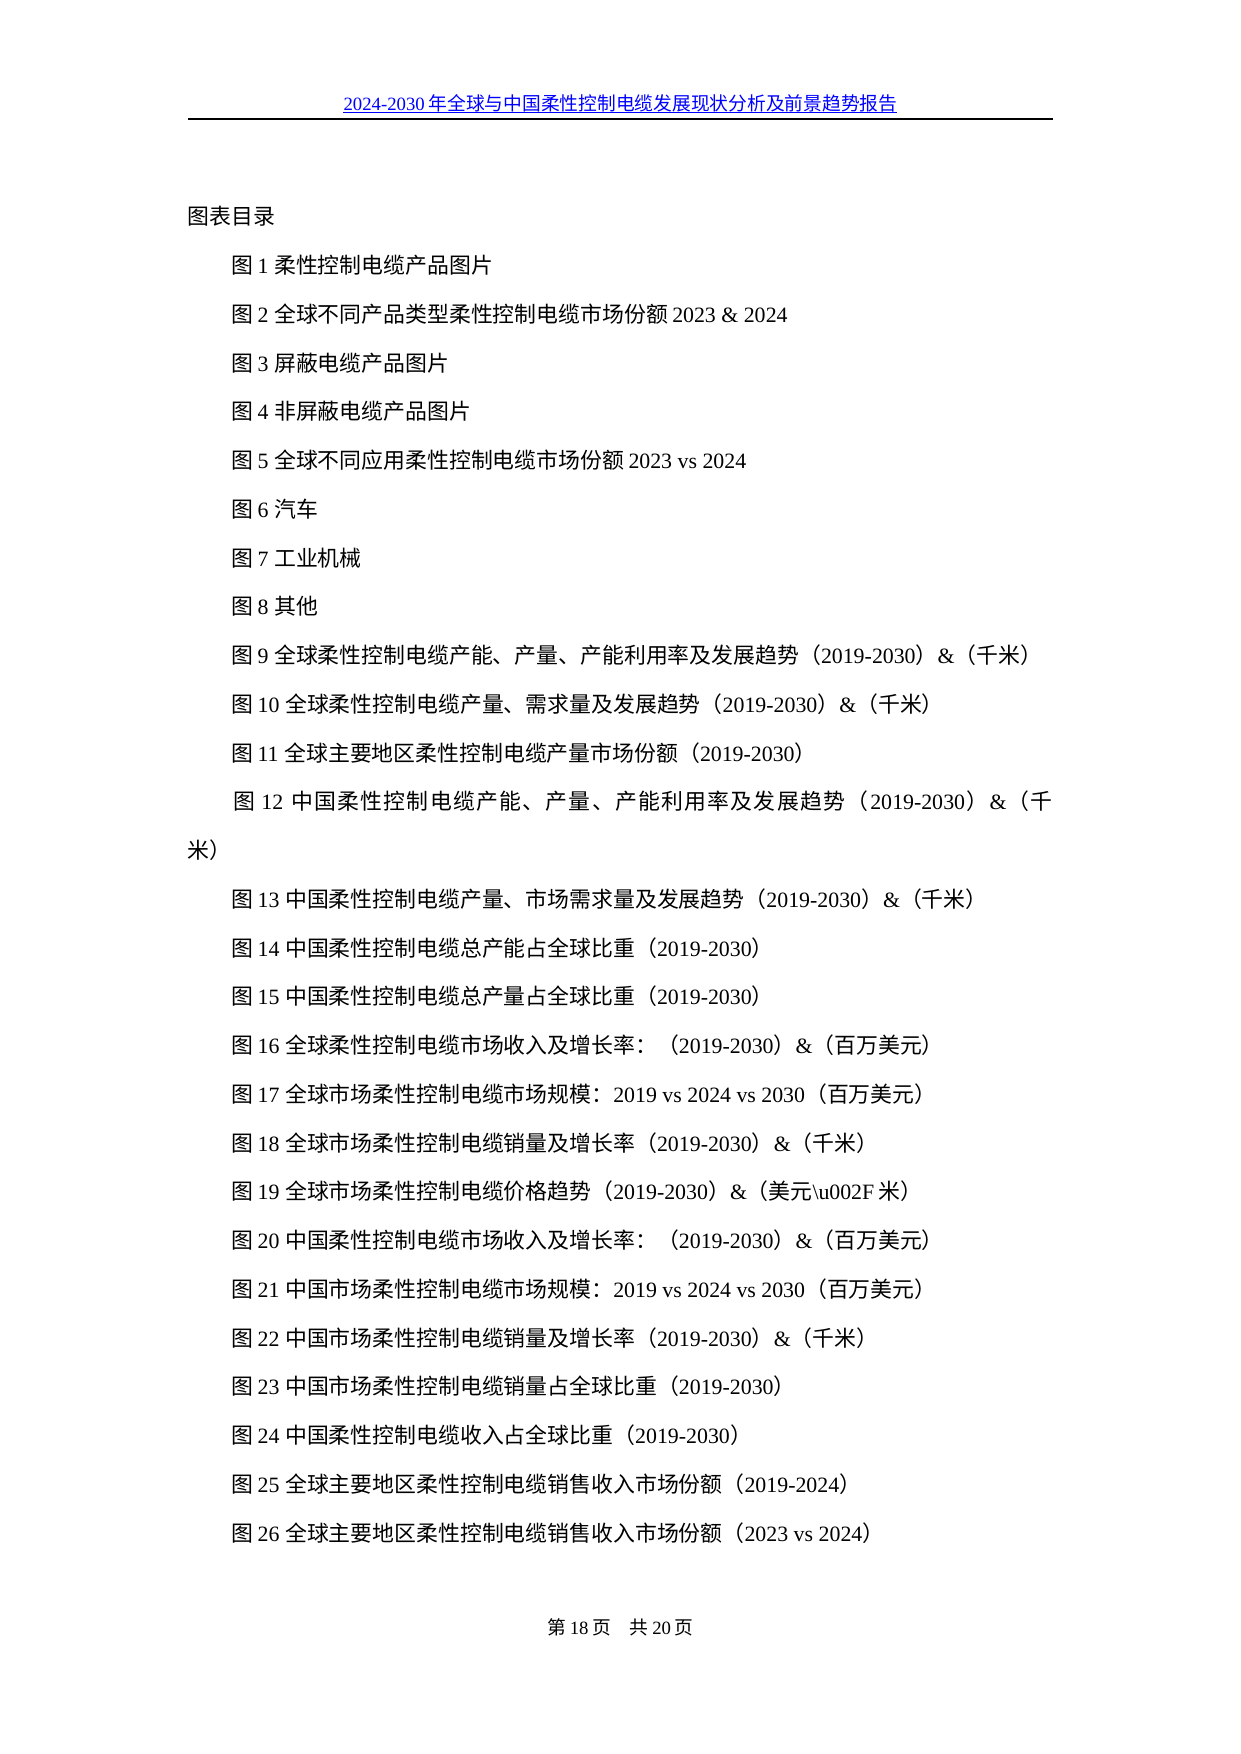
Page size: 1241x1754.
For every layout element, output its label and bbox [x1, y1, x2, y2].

text [187, 150, 1053, 1548]
